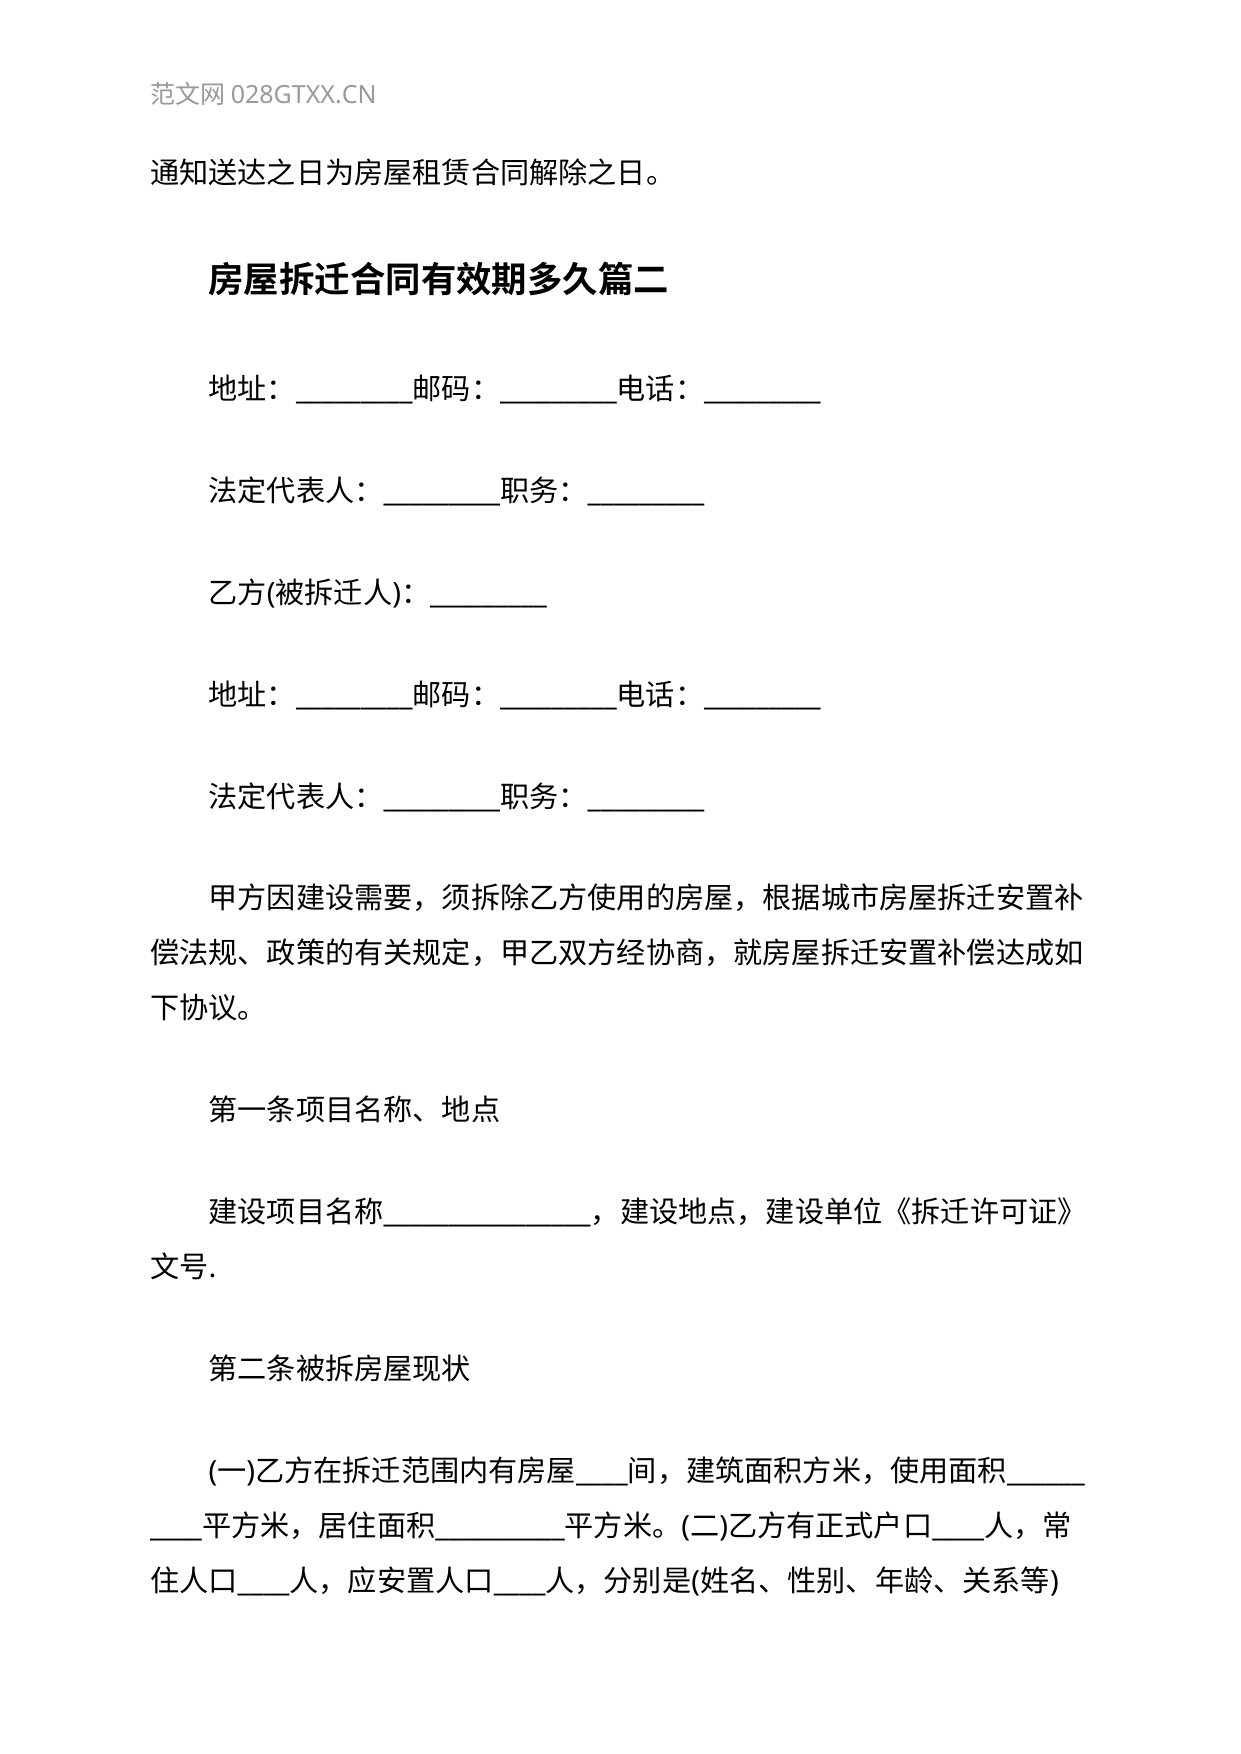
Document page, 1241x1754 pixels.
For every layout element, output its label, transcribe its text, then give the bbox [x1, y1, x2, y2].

text 法定代表人：_________职务：_________ [150, 467, 1090, 509]
text 甲方因建设需要，须拆除乙方使用的房屋，根据城市房屋拆迁安置补偿法规、政策的有关规定，甲乙双方经协商，就房屋拆迁安置补偿达成如下协议。 [150, 875, 1090, 1027]
text 房屋拆迁合同有效期多久篇二 [150, 252, 1090, 303]
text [150, 150, 1090, 192]
text 乙方(被拆迁人)：_________ [150, 569, 1090, 612]
text 建设项目名称________________，建设地点，建设单位《拆迁许可证》文号. [150, 1188, 1090, 1286]
text 第一条项目名称、地点 [150, 1087, 1090, 1129]
text 第二条被拆房屋现状 [150, 1345, 1090, 1388]
text 法定代表人：_________职务：_________ [150, 773, 1090, 816]
text 地址：_________邮码：_________电话：_________ [150, 671, 1090, 713]
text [150, 1447, 1090, 1599]
text 地址：_________邮码：_________电话：_________ [150, 365, 1090, 408]
